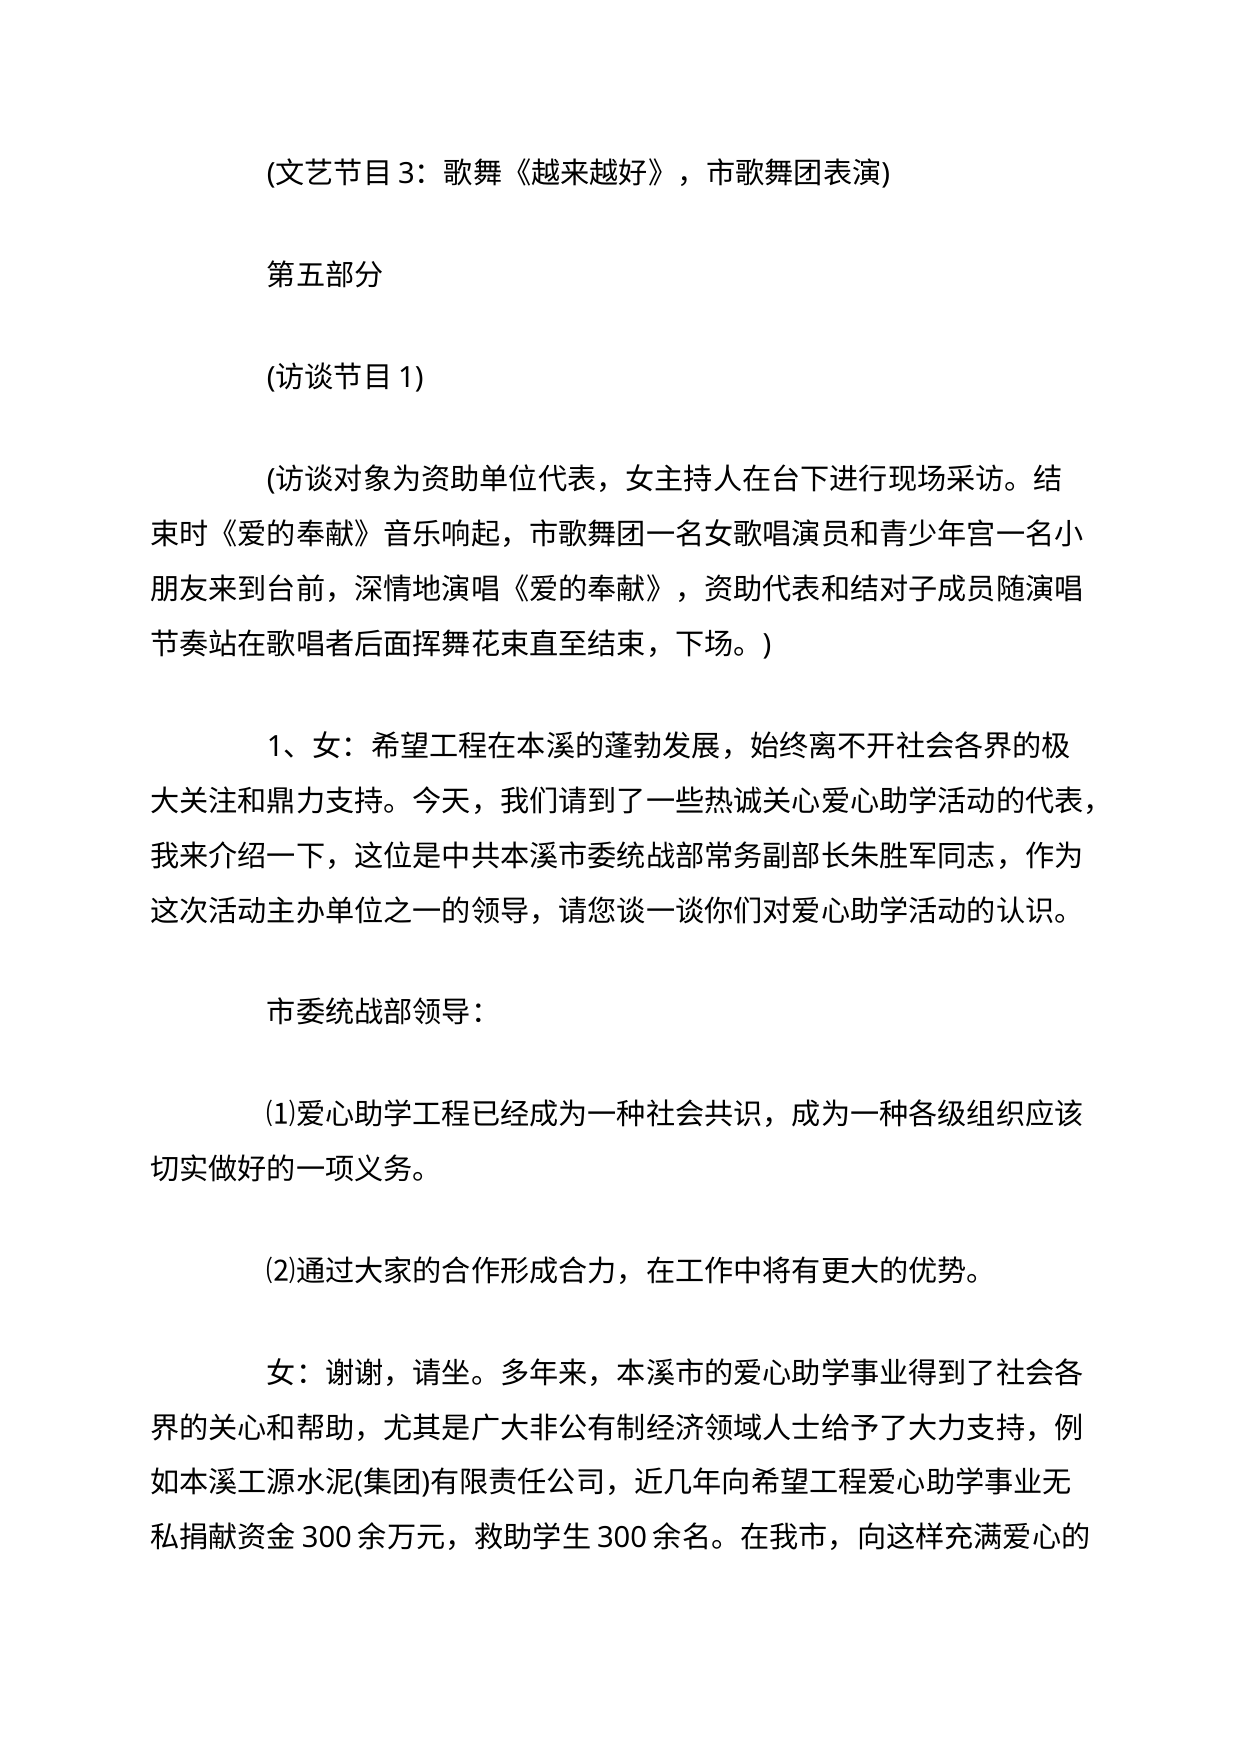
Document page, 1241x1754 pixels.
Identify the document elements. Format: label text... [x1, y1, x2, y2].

text (访谈对象为资助单位代表，女主持人在台下进行现场采访。结束时《爱的奉献》音乐响起，市歌舞团一名女歌唱演员和青少年宫一名小朋友来到台前，深情地演唱《爱的奉献》，资助代表和结对子成员随演唱节奏站在歌唱者后面挥舞花束直至结束，下场。) [150, 456, 1090, 663]
text 1、女：希望工程在本溪的蓬勃发展，始终离不开社会各界的极大关注和鼎力支持。今天，我们请到了一些热诚关心爱心助学活动的代表，我来介绍一下，这位是中共本溪市委统战部常务副部长朱胜军同志，作为这次活动主办单位之一的领导，请您谈一谈你们对爱心助学活动的认识。 [150, 722, 1090, 929]
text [150, 1349, 1090, 1556]
text ⑴爱心助学工程已经成为一种社会共识，成为一种各级组织应该切实做好的一项义务。 [150, 1091, 1090, 1188]
text (访谈节目1) [150, 354, 1090, 396]
text (文艺节目3：歌舞《越来越好》，市歌舞团表演) [150, 150, 1090, 192]
text ⑵通过大家的合作形成合力，在工作中将有更大的优势。 [150, 1247, 1090, 1290]
text 市委统战部领导： [150, 989, 1090, 1031]
text 第五部分 [150, 252, 1090, 294]
